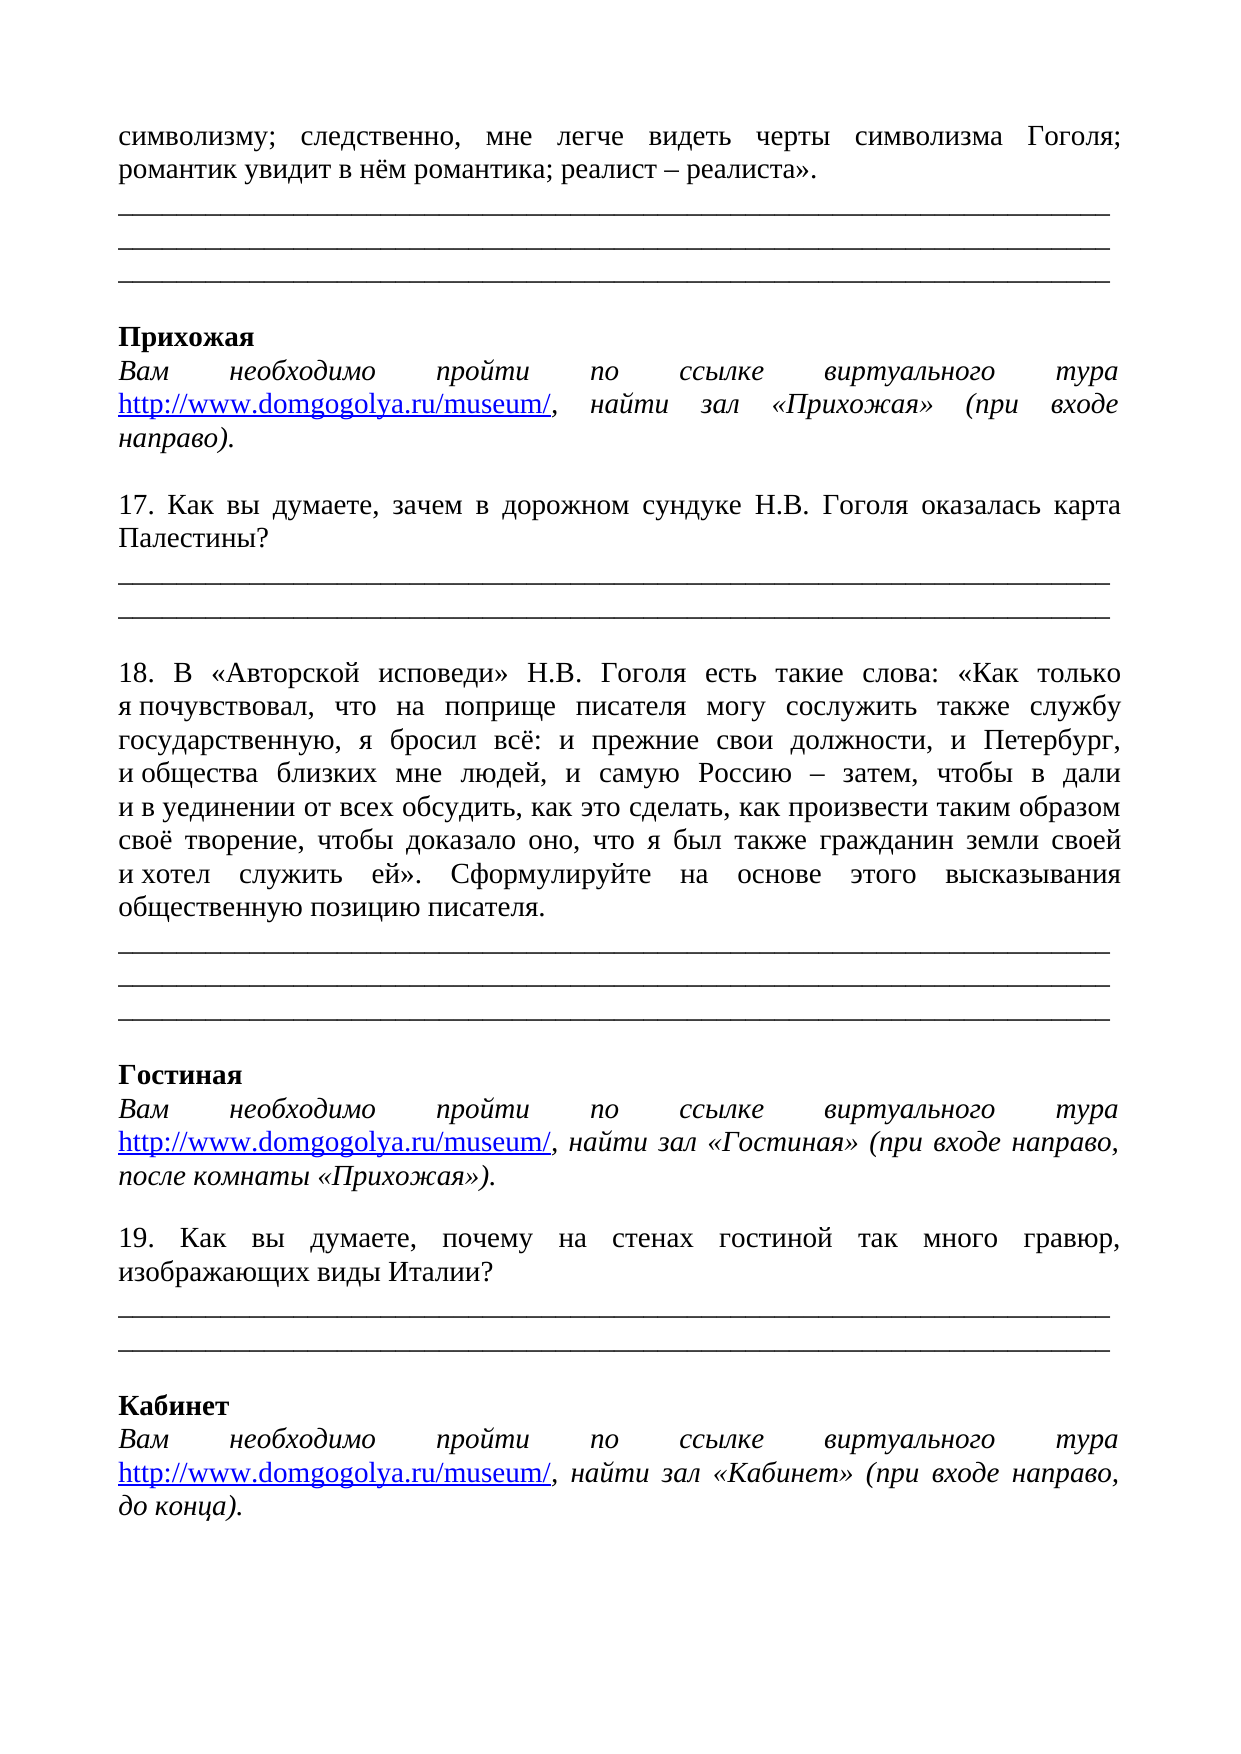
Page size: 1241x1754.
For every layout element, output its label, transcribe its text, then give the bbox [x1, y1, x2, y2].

text Гостиная [118, 1057, 1122, 1091]
text Прихожая [118, 319, 1122, 353]
text Вам необходимо пройти по ссылке виртуального тура http://www.domgogolya.ru/museum/, найти зал «Кабинет» (при входе направо, до конца). [118, 1421, 1122, 1522]
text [118, 118, 1122, 185]
text ________________________________________________________________________________________________________________________________________ [118, 1287, 1122, 1354]
text Кабинет [118, 1388, 1122, 1421]
text 19. Как вы думаете, почему на стенах гостиной так много гравюр, изображающих виды Италии? [118, 1220, 1122, 1287]
text Вам необходимо пройти по ссылке виртуального тура http://www.domgogolya.ru/museum/, найти зал «Прихожая» (при входе направо). [118, 353, 1122, 453]
text 18. В «Авторской исповеди» Н.В. Гоголя есть такие слова: «Как только я почувствовал, что на поприще писателя могу сослужить также службу государственную, я бросил всё: и прежние свои должности, и Петербург, и общества близких мне людей, и самую Россию – затем, чтобы в дали и в уединении от всех обсудить, как это сделать, как произвести таким образом своё творение, чтобы доказало оно, что я был также гражданин земли своей и хотел служить ей». Сформулируйте на основе этого высказывания общественную позицию писателя. [118, 655, 1122, 923]
text ____________________________________________________________________________________________________________________________________________________________________________________________________________ [118, 923, 1122, 1024]
text 17. Как вы думаете, зачем в дорожном сундуке Н.В. Гоголя оказалась карта Палестины? ________________________________________________________________________________________________________________________________________ [118, 487, 1122, 621]
text Вам необходимо пройти по ссылке виртуального тура http://www.domgogolya.ru/museum/, найти зал «Гостиная» (при входе направо, после комнаты «Прихожая»). [118, 1091, 1122, 1191]
text ____________________________________________________________________________________________________________________________________________________________________________________________________________ [118, 185, 1122, 286]
